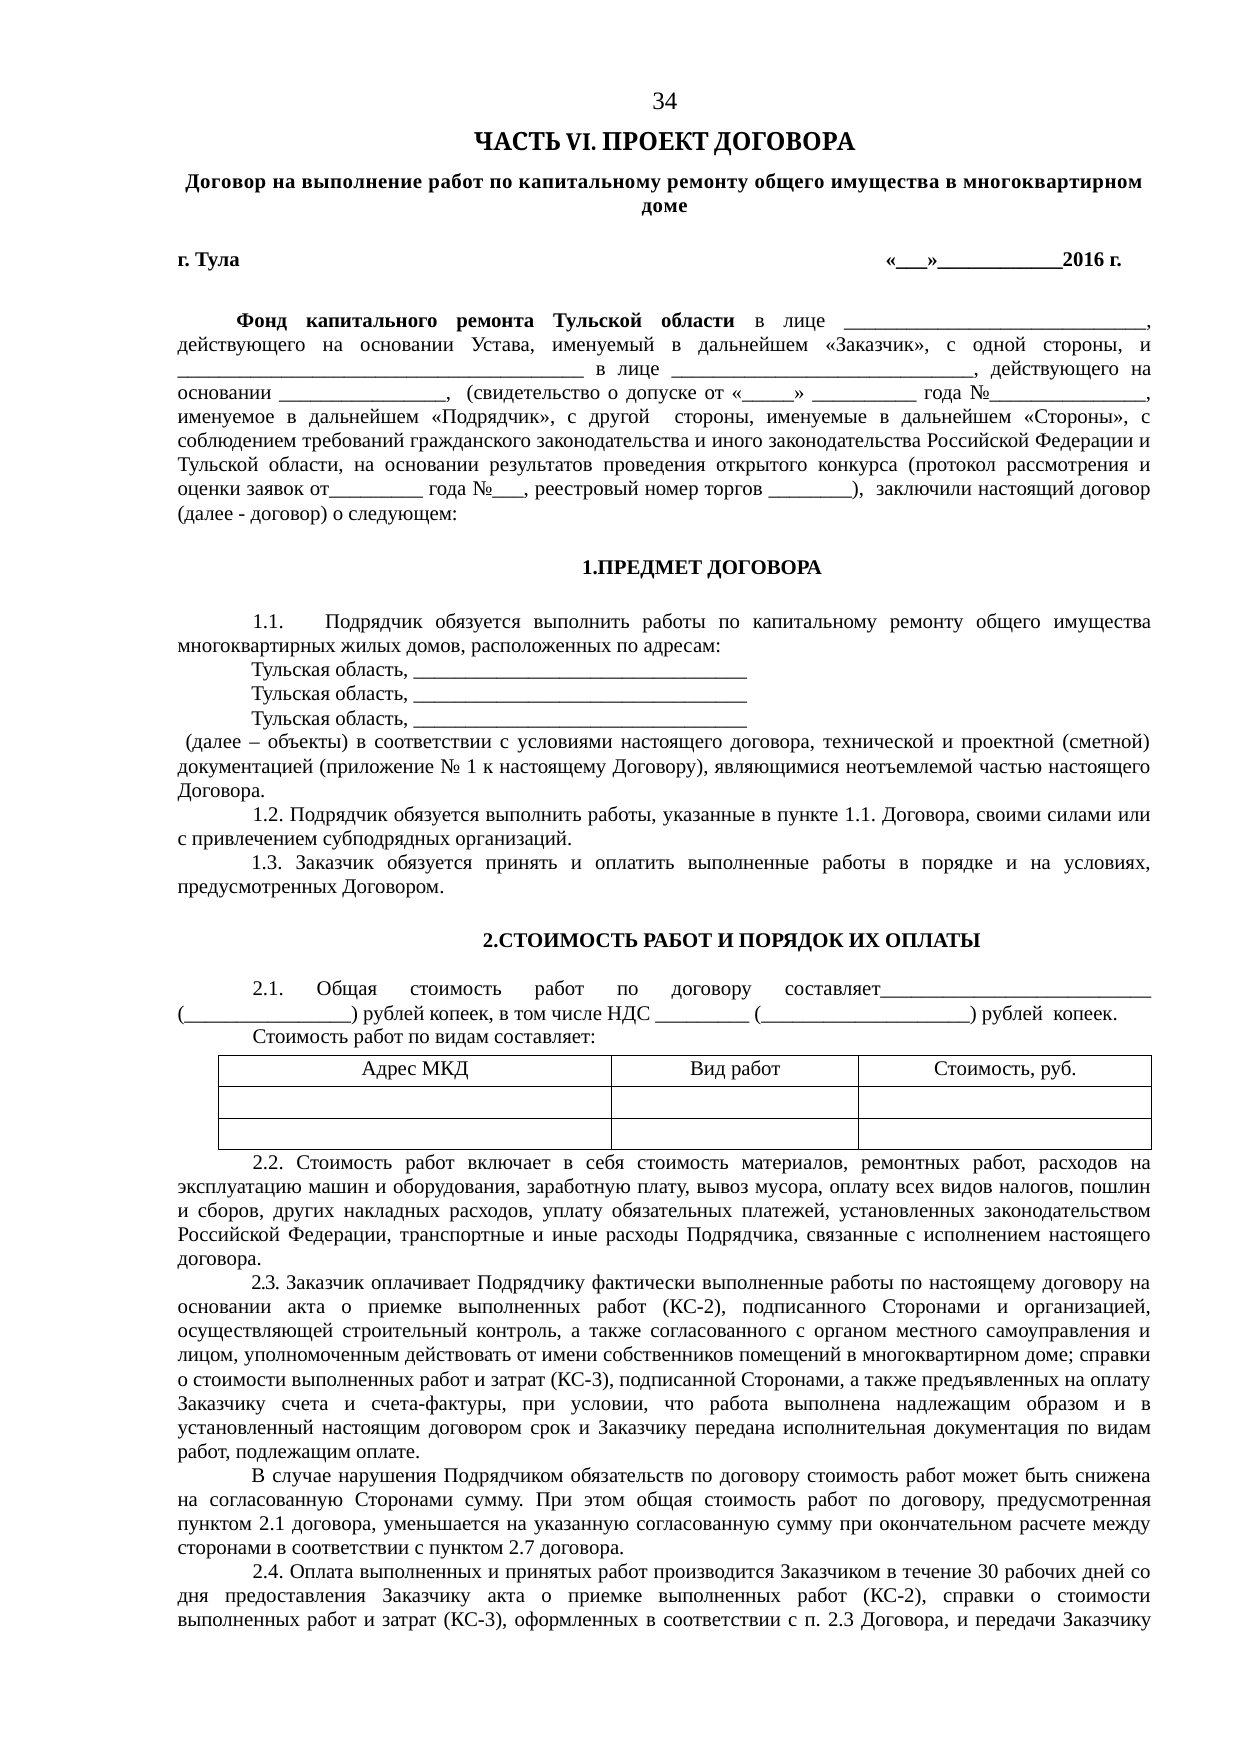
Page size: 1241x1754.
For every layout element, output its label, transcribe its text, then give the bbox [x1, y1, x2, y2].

text (далее – объекты) в соответствии с условиями настоящего договора, технической и проектной (сметной) документацией (приложение № 1 к настоящему Договору), являющимися неотъемлемой частью настоящего Договора. [177, 729, 1152, 802]
table_header Вид работ [612, 1056, 858, 1086]
text 2.2. Стоимость работ включает в себя стоимость материалов, ремонтных работ, расходов на эксплуатацию машин и оборудования, заработную плату, вывоз мусора, оплату всех видов налогов, пошлин и сборов, других накладных расходов, уплату обязательных платежей, установленных законодательством Российской Федерации, транспортные и иные расходы Подрядчика, связанные с исполнением настоящего договора. [177, 1150, 1152, 1270]
table_cell [612, 1119, 858, 1149]
list 2.СТОИМОСТЬ РАБОТ И ПОРЯДОК ИХ ОПЛАТЫ [312, 928, 1152, 952]
text Договор на выполнение работ по капитальному ремонту общего имущества в многоквартирном доме [177, 169, 641, 217]
table_cell [219, 1087, 611, 1117]
list Подрядчик обязуется выполнить работы по капитальному ремонту общего имущества многоквартирных жилых домов, расположенных по адресам: [177, 609, 1152, 657]
text г. Тула «___»____________2016 г. [177, 247, 1152, 271]
text Тульская область, ________________________________ [251, 657, 1152, 681]
text Тульская область, ________________________________ [251, 681, 1152, 705]
text Договор на выполнение работ по капитальному ремонту общего имущества в многоквартирном доме [687, 169, 1152, 217]
text Фонд капитального ремонта Тульской области в лице _____________________________, действующего на основании Устава, именуемый в дальнейшем «Заказчик», с одной стороны, и _______________________________________ в лице _____________________________, действующего на основании ________________, (свидетельство о допуске от «_____» __________ года №_______________, именуемое в дальнейшем «Подрядчик», с другой стороны, именуемые в дальнейшем «Стороны», с соблюдением требований гражданского законодательства и иного законодательства Российской Федерации и Тульской области, на основании результатов проведения открытого конкурса (протокол рассмотрения и оценки заявок от_________ года №___, реестровый номер торгов ________), заключили настоящий договор (далее - договор) о следующем: [177, 308, 1152, 524]
text 1.2. Подрядчик обязуется выполнить работы, указанные в пункте 1.1. Договора, своими силами или с привлечением субподрядных организаций. [177, 802, 1152, 850]
table_cell [859, 1087, 1151, 1117]
text 1.ПРЕДМЕТ ДОГОВОРА [177, 555, 1152, 579]
table_cell [219, 1119, 611, 1149]
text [177, 1559, 1152, 1631]
text Тульская область, ________________________________ [251, 705, 1152, 729]
text 1.3. Заказчик обязуется принять и оплатить выполненные работы в порядке и на условиях, предусмотренных Договором. [177, 850, 1152, 898]
table_header Адрес МКД [219, 1056, 611, 1086]
text 2.3. Заказчик оплачивает Подрядчику фактически выполненные работы по настоящему договору на основании акта о приемке выполненных работ (КС-2), подписанного Сторонами и организацией, осуществляющей строительный контроль, а также согласованного с органом местного самоуправления и лицом, уполномоченным действовать от имени собственников помещений в многоквартирном доме; справки о стоимости выполненных работ и затрат (КС-3), подписанной Сторонами, а также предъявленных на оплату Заказчику счета и счета-фактуры, при условии, что работа выполнена надлежащим образом и в установленный настоящим договором срок и Заказчику передана исполнительная документация по видам работ, подлежащим оплате. [177, 1270, 1152, 1463]
text В случае нарушения Подрядчиком обязательств по договору стоимость работ может быть снижена на согласованную Сторонами сумму. При этом общая стоимость работ по договору, предусмотренная пунктом 2.1 договора, уменьшается на указанную согласованную сумму при окончательном расчете между сторонами в соответствии с пунктом 2.7 договора. [177, 1463, 1152, 1559]
table_cell [859, 1119, 1151, 1149]
table_header Стоимость, руб. [859, 1056, 1151, 1086]
subtitle ЧАСТЬ VI. ПРОЕКТ ДОГОВОРА [177, 128, 1152, 156]
text Стоимость работ по видам составляет: [177, 1024, 1152, 1048]
text 2.1. Общая стоимость работ по договору составляет__________________________ (________________) рублей копеек, в том числе НДС _________ (____________________) рублей копеек. [177, 976, 1152, 1024]
table_cell [612, 1087, 858, 1117]
